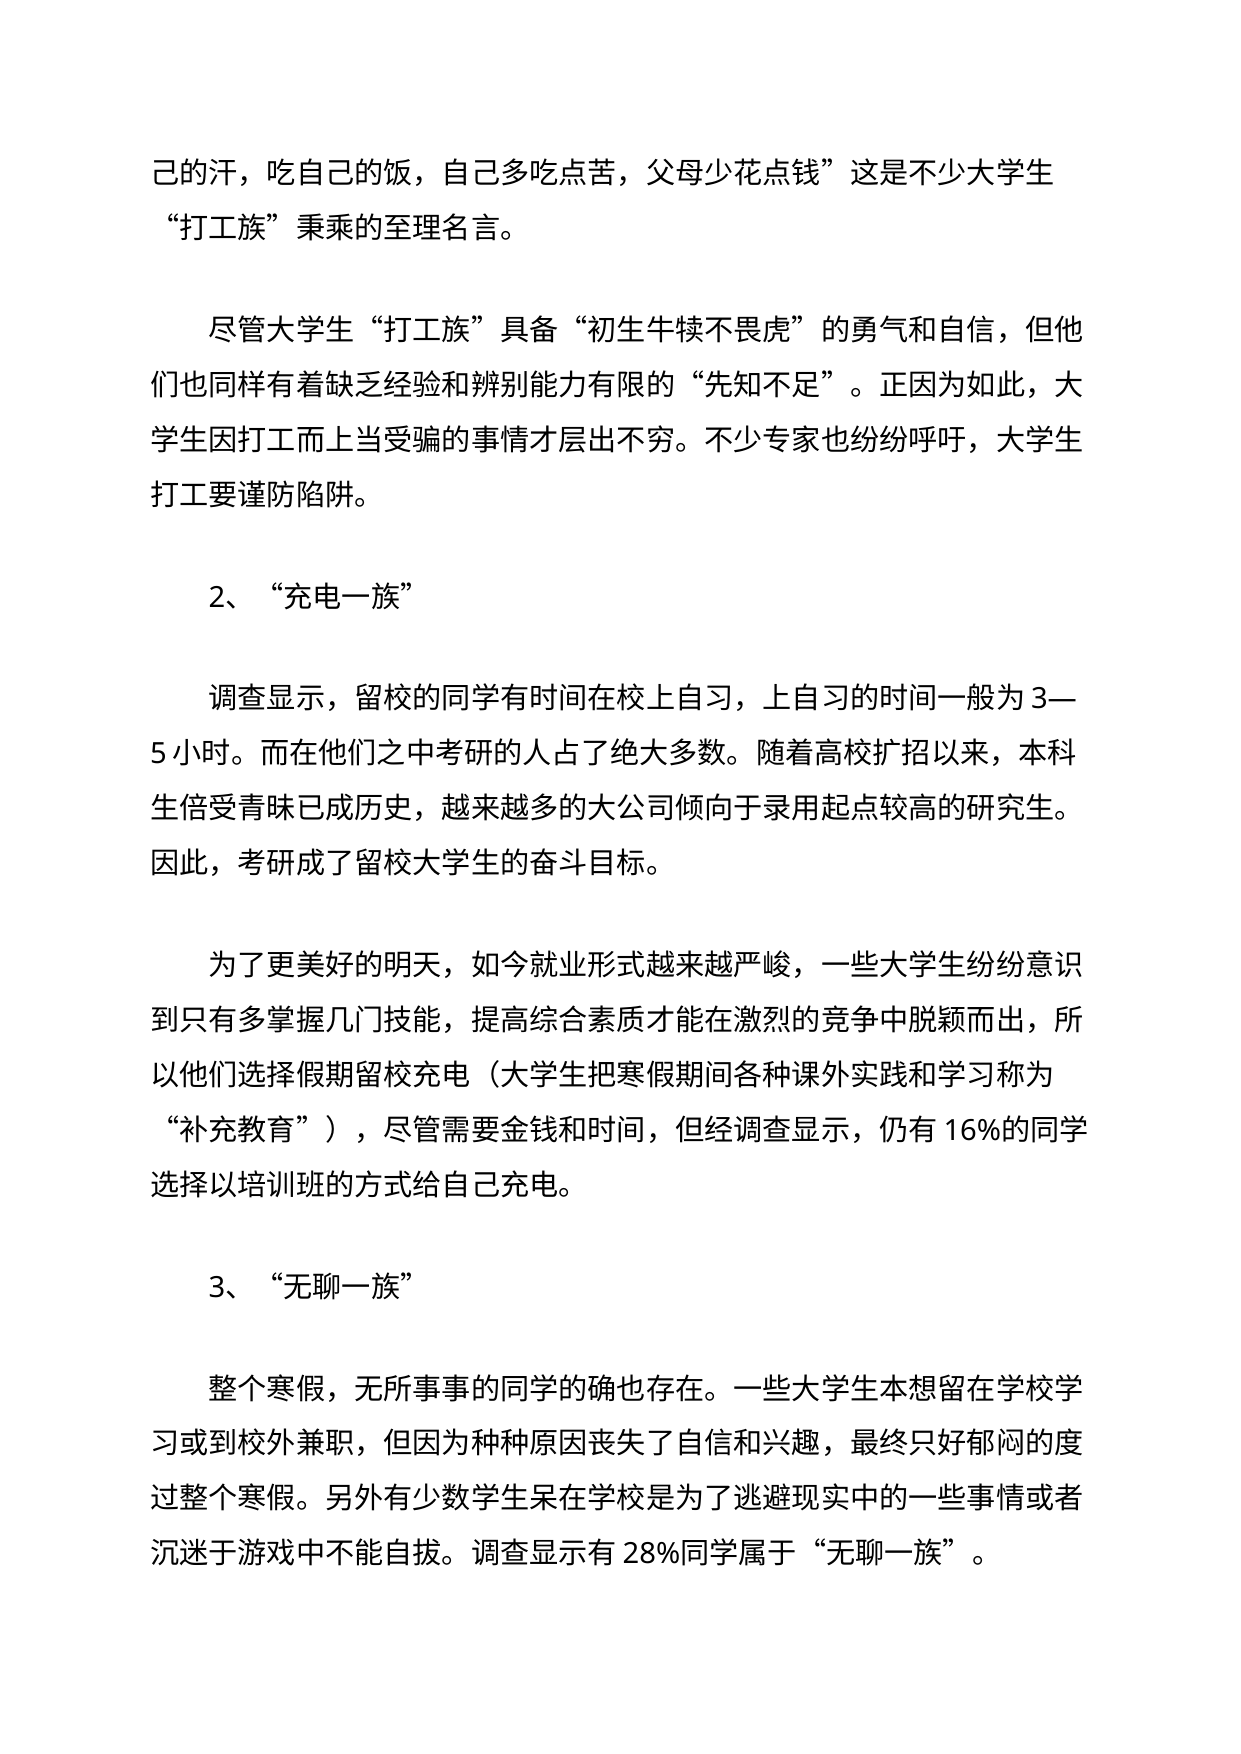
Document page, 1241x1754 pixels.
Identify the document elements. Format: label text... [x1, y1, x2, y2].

text 3、“无聊一族” [150, 1263, 1090, 1306]
text 2、“充电一族” [150, 573, 1090, 616]
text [150, 150, 1090, 247]
text 整个寒假，无所事事的同学的确也存在。一些大学生本想留在学校学习或到校外兼职，但因为种种原因丧失了自信和兴趣，最终只好郁闷的度过整个寒假。另外有少数学生呆在学校是为了逃避现实中的一些事情或者沉迷于游戏中不能自拔。调查显示有28%同学属于“无聊一族”。 [150, 1365, 1090, 1572]
text 为了更美好的明天，如今就业形式越来越严峻，一些大学生纷纷意识到只有多掌握几门技能，提高综合素质才能在激烈的竞争中脱颖而出，所以他们选择假期留校充电（大学生把寒假期间各种课外实践和学习称为“补充教育”），尽管需要金钱和时间，但经调查显示，仍有16%的同学选择以培训班的方式给自己充电。 [150, 942, 1090, 1204]
text 尽管大学生“打工族”具备“初生牛犊不畏虎”的勇气和自信，但他们也同样有着缺乏经验和辨别能力有限的“先知不足”。正因为如此，大学生因打工而上当受骗的事情才层出不穷。不少专家也纷纷呼吁，大学生打工要谨防陷阱。 [150, 307, 1090, 514]
text 调查显示，留校的同学有时间在校上自习，上自习的时间一般为3—5小时。而在他们之中考研的人占了绝大多数。随着高校扩招以来，本科生倍受青昧已成历史，越来越多的大公司倾向于录用起点较高的研究生。因此，考研成了留校大学生的奋斗目标。 [150, 675, 1090, 882]
